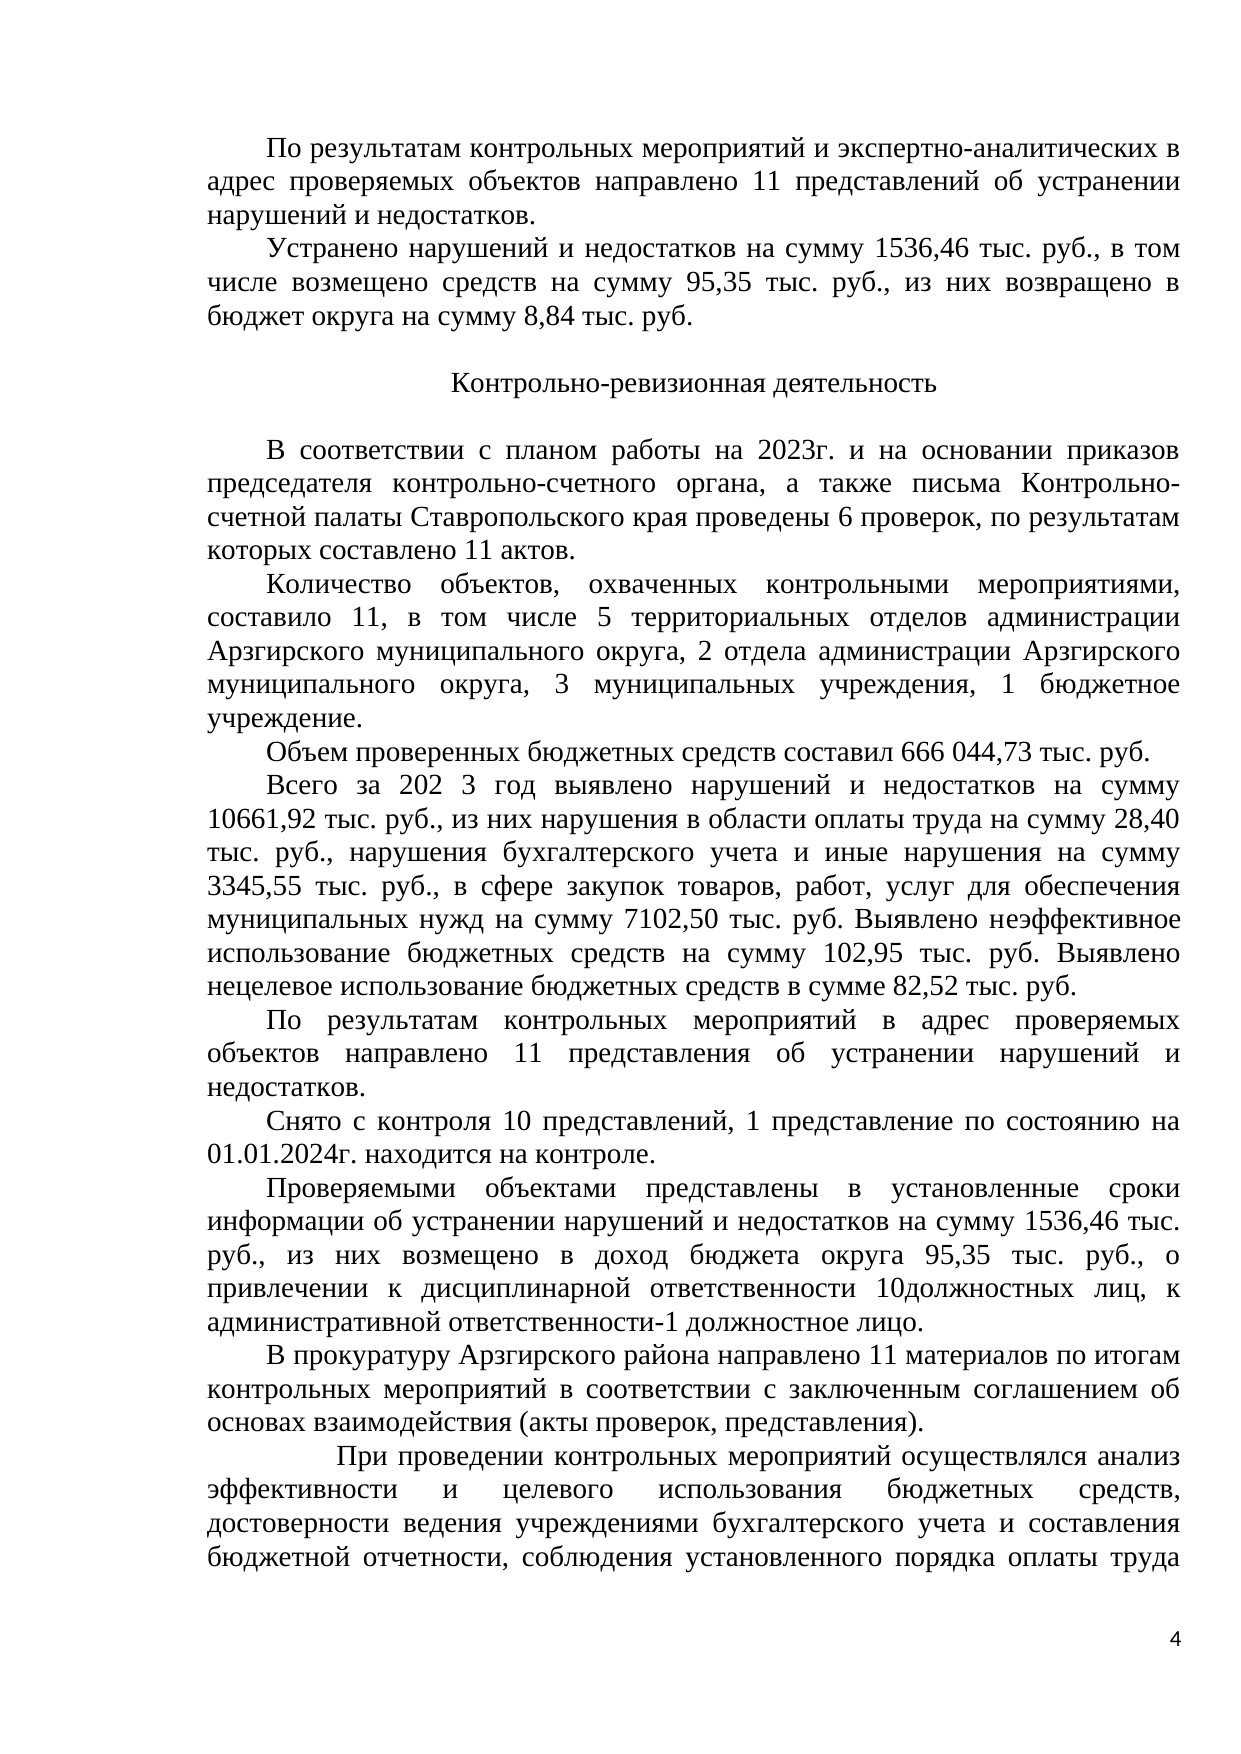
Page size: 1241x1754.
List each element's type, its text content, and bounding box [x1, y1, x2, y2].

text Проверяемыми объектами представлены в установленные сроки информации об устранении нарушений и недостатков на сумму 1536,46 тыс. руб., из них возмещено в доход бюджета округа 95,35 тыс. руб., о привлечении к дисциплинарной ответственности 10должностных лиц, к административной ответственности-1 должностное лицо. [207, 1170, 1181, 1337]
text По результатам контрольных мероприятий и экспертно-аналитических в адрес проверяемых объектов направлено 11 представлений об устранении нарушений и недостатков. [207, 130, 1181, 231]
text Объем проверенных бюджетных средств составил 666 044,73 тыс. руб. [207, 734, 1181, 767]
text В прокуратуру Арзгирского района направлено 11 материалов по итогам контрольных мероприятий в соответствии с заключенным соглашением об основах взаимодействия (акты проверок, представления). [207, 1337, 1181, 1438]
text Количество объектов, охваченных контрольными мероприятиями, составило 11, в том числе 5 территориальных отделов администрации Арзгирского муниципального округа, 2 отдела администрации Арзгирского муниципального округа, 3 муниципальных учреждения, 1 бюджетное учреждение. [207, 566, 1181, 734]
text Снято с контроля 10 представлений, 1 представление по состоянию на 01.01.2024г. находится на контроле. [207, 1103, 1181, 1170]
text Контрольно-ревизионная деятельность [207, 365, 1181, 398]
text В соответствии с планом работы на 2023г. и на основании приказов председателя контрольно-счетного органа, а также письма Контрольно-счетной палаты Ставропольского края проведены 6 проверок, по результатам которых составлено 11 актов. [207, 432, 1181, 566]
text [207, 1438, 1181, 1572]
text Всего за 202 3 год выявлено нарушений и недостатков на сумму 10661,92 тыс. руб., из них нарушения в области оплаты труда на сумму 28,40 тыс. руб., нарушения бухгалтерского учета и иные нарушения на сумму 3345,55 тыс. руб., в сфере закупок товаров, работ, услуг для обеспечения муниципальных нужд на сумму 7102,50 тыс. руб. Выявлено неэффективное использование бюджетных средств на сумму 102,95 тыс. руб. Выявлено нецелевое использование бюджетных средств в сумме 82,52 тыс. руб. [207, 767, 1181, 1002]
text По результатам контрольных мероприятий в адрес проверяемых объектов направлено 11 представления об устранении нарушений и недостатков. [207, 1002, 1181, 1103]
text Устранено нарушений и недостатков на сумму 1536,46 тыс. руб., в том числе возмещено средств на сумму 95,35 тыс. руб., из них возвращено в бюджет округа на сумму 8,84 тыс. руб. [207, 231, 1181, 331]
